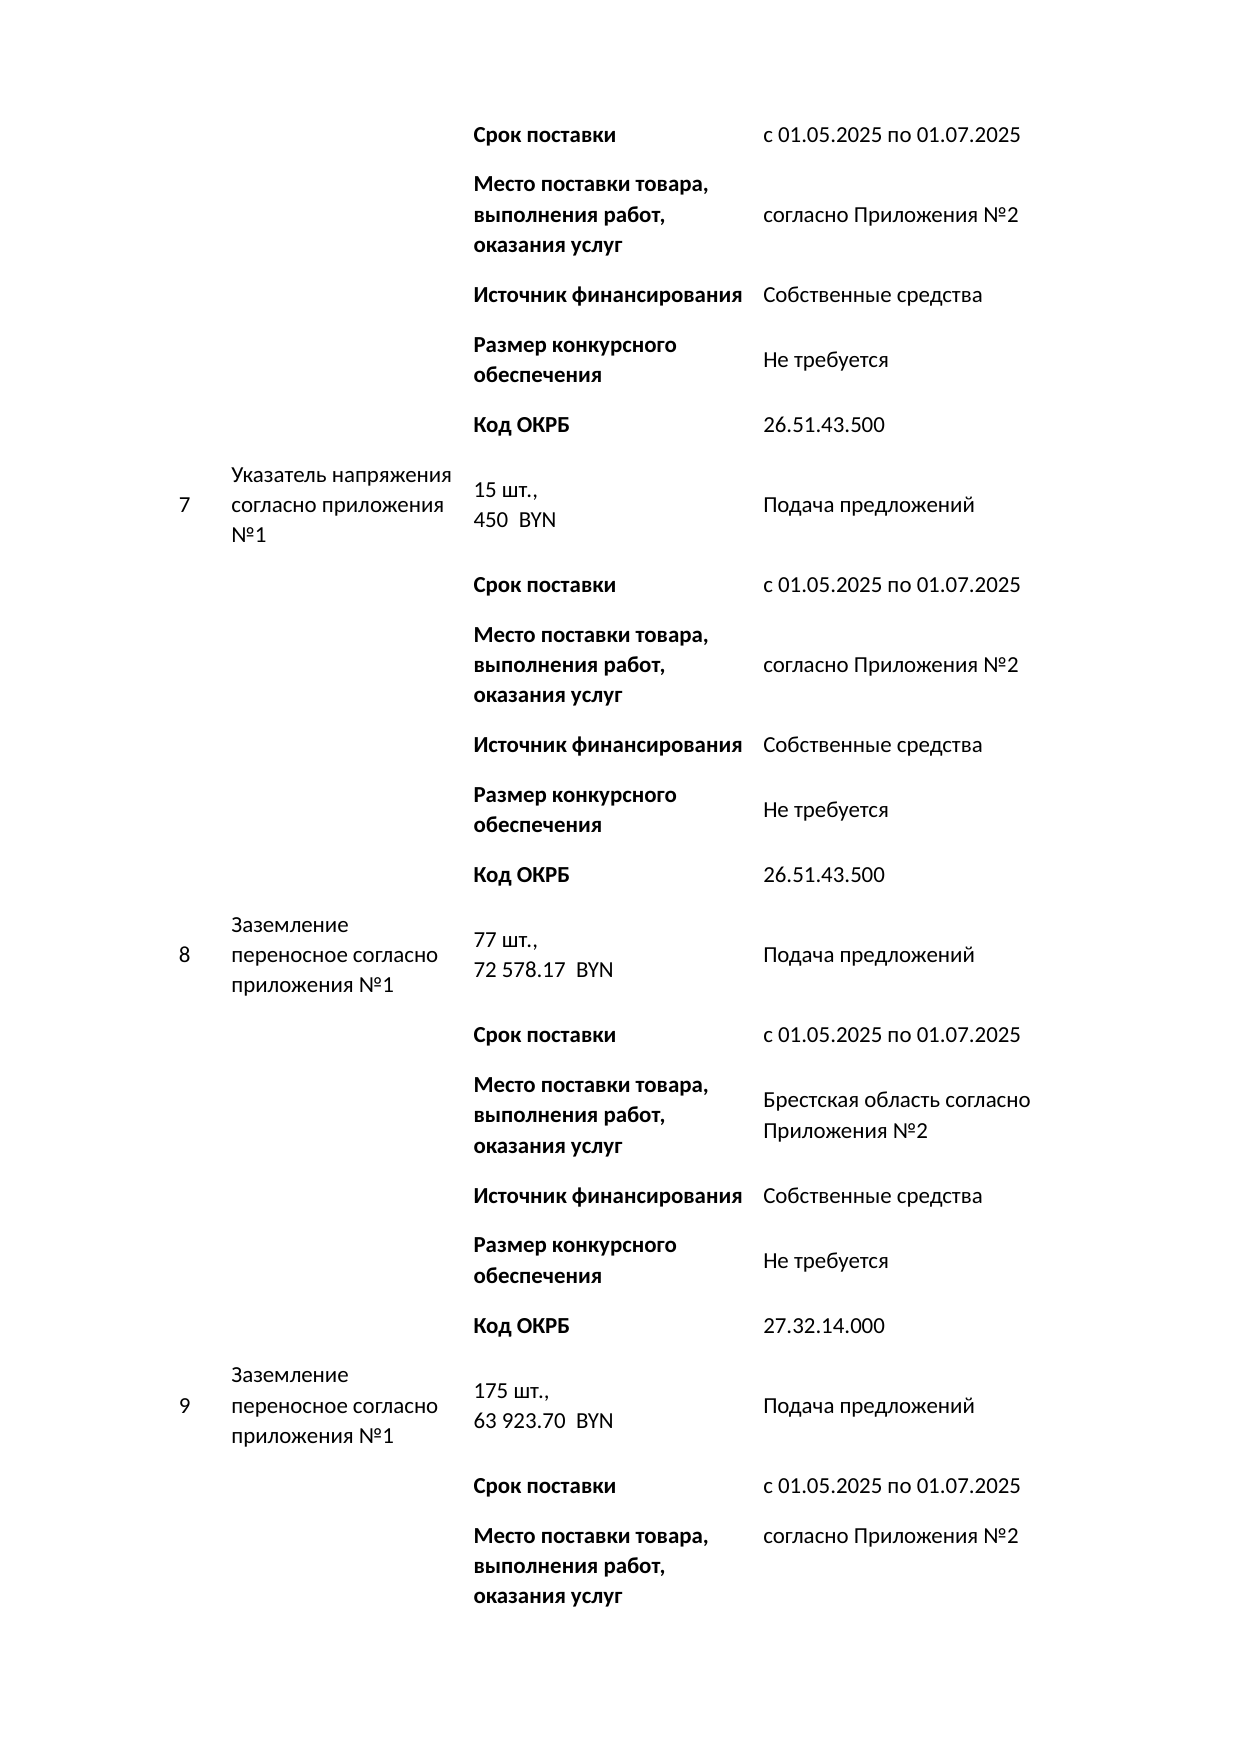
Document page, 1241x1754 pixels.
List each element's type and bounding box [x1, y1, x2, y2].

table_cell [177, 118, 1152, 1629]
